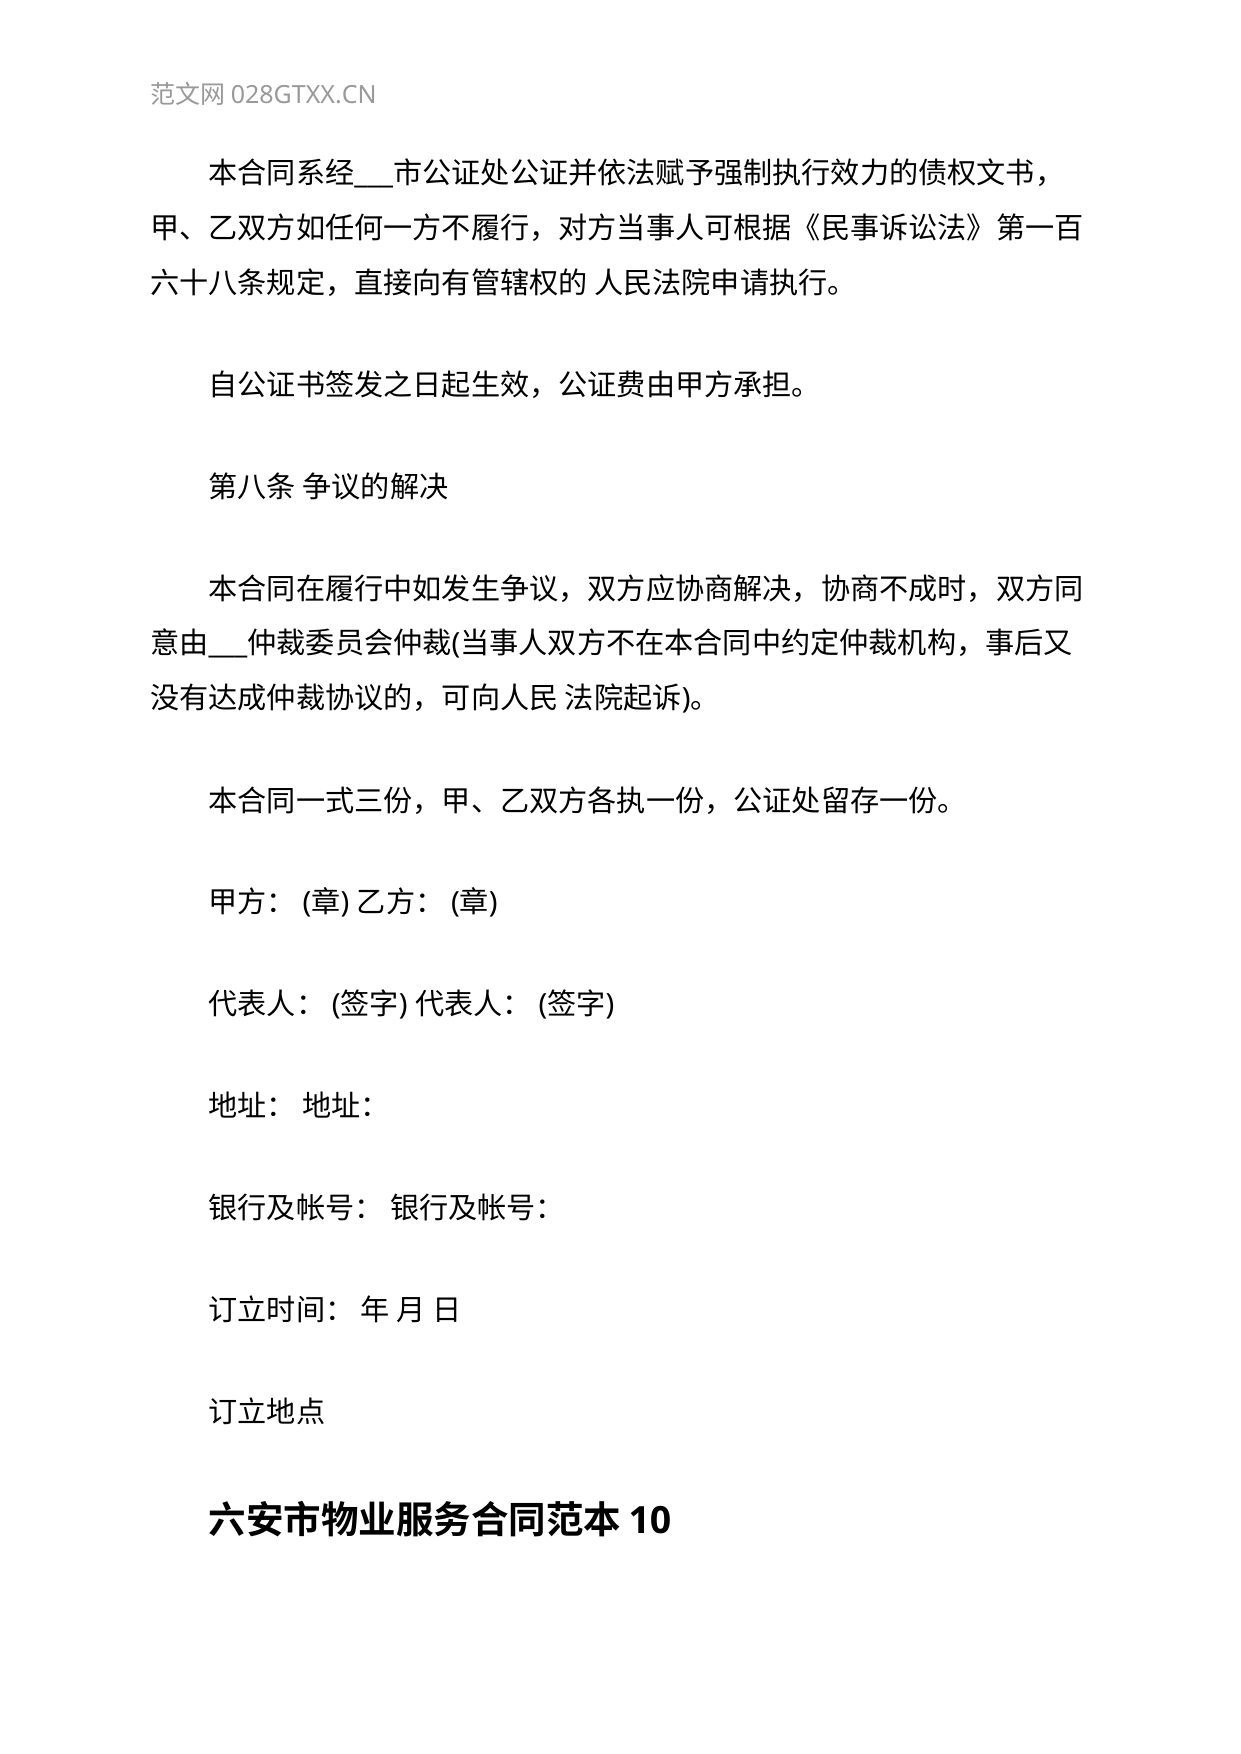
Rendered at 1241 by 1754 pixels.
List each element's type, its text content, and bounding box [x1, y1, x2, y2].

text 订立时间： 年 月 日 [150, 1286, 1090, 1329]
text 银行及帐号： 银行及帐号： [150, 1184, 1090, 1227]
text 代表人： (签字) 代表人： (签字) [150, 981, 1090, 1023]
text 甲方： (章) 乙方： (章) [150, 879, 1090, 921]
text 订立地点 [150, 1388, 1090, 1430]
text 第八条 争议的解决 [150, 463, 1090, 506]
text 本合同在履行中如发生争议，双方应协商解决，协商不成时，双方同意由___仲裁委员会仲裁(当事人双方不在本合同中约定仲裁机构，事后又没有达成仲裁协议的，可向人民 法院起诉)。 [150, 565, 1090, 717]
text 本合同系经___市公证处公证并依法赋予强制执行效力的债权文书，甲、乙双方如任何一方不履行，对方当事人可根据《民事诉讼法》第一百六十八条规定，直接向有管辖权的 人民法院申请执行。 [150, 150, 1090, 302]
text 自公证书签发之日起生效，公证费由甲方承担。 [150, 362, 1090, 404]
text 本合同一式三份，甲、乙双方各执一份，公证处留存一份。 [150, 777, 1090, 819]
text 六安市物业服务合同范本10 [150, 1490, 1090, 1544]
text 地址： 地址： [150, 1083, 1090, 1125]
